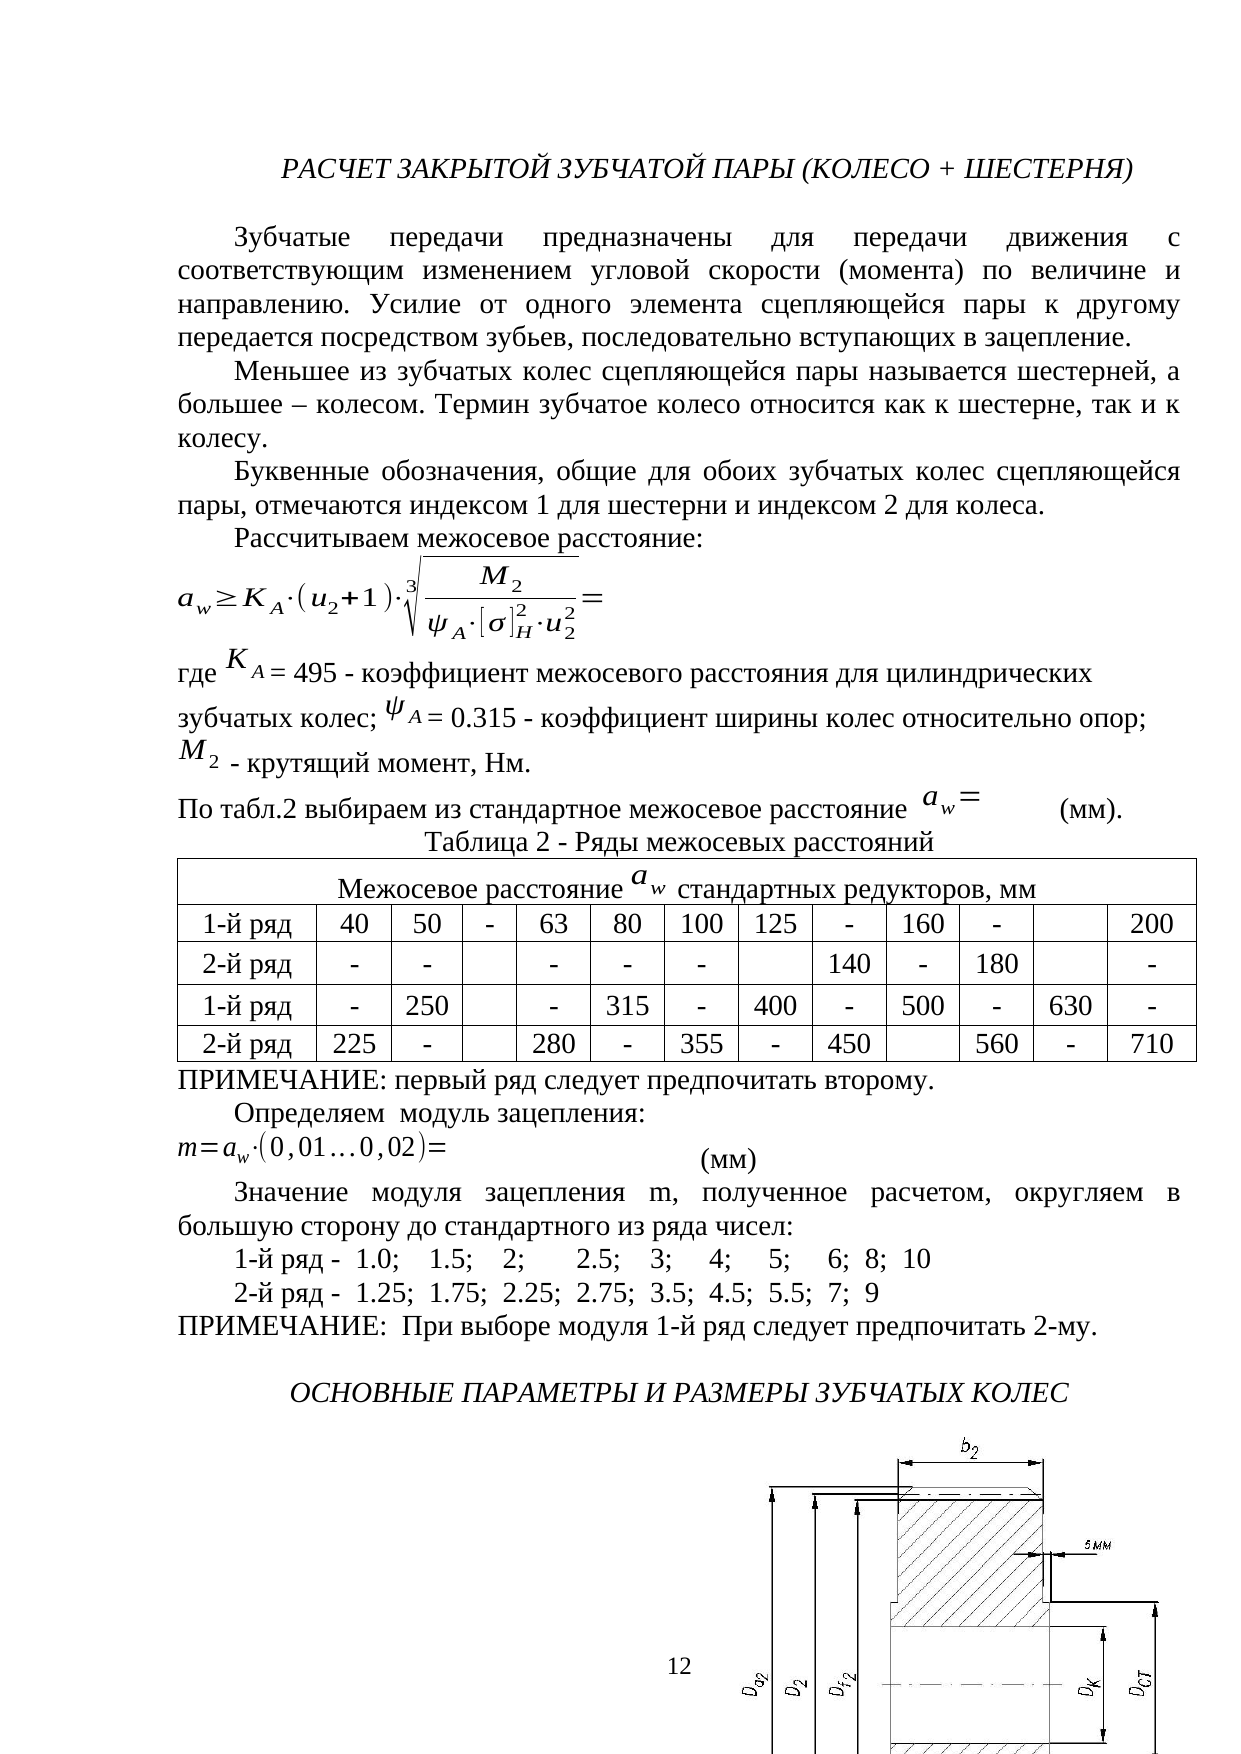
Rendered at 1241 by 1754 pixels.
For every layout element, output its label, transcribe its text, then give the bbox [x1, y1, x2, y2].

text (мм) [177, 1129, 1181, 1174]
table_cell 710 [1108, 1026, 1196, 1061]
table_cell - [517, 942, 590, 984]
table_cell 160 [887, 905, 959, 941]
table_cell - [887, 942, 959, 984]
subtitle Таблица 2 - Ряды межосевых расстояний [177, 824, 1181, 858]
table_cell 40 [317, 905, 391, 941]
text где = 495 - коэффициент межосевого расстояния для цилиндрических зубчатых колес; = 0.315 - коэффициент ширины колес относительно опор; - крутящий момент, Нм. [177, 643, 1181, 779]
subtitle ОСНОВНЫЕ ПАРАМЕТРЫ И РАЗМЕРЫ ЗУБЧАТЫХ КОЛЕС [177, 1376, 1181, 1409]
table_cell - [463, 905, 516, 941]
table_cell - [665, 985, 738, 1025]
table_cell 400 [739, 985, 812, 1025]
text По табл.2 выбираем из стандартное межосевое расстояние (мм). [177, 779, 1181, 824]
table_cell [463, 1026, 516, 1061]
table_cell 450 [813, 1026, 886, 1061]
table_cell - [813, 985, 886, 1025]
table_cell - [813, 905, 886, 941]
table_cell [1034, 942, 1107, 984]
table_cell 180 [960, 942, 1033, 984]
table_cell 355 [665, 1026, 738, 1061]
table_cell 100 [665, 905, 738, 941]
table_cell - [1108, 942, 1196, 984]
text 1-й ряд - 1.0; 1.5; 2; 2.5; 3; 4; 5; 6; 8; 10 [177, 1241, 1181, 1275]
table_cell - [392, 942, 462, 984]
table_cell 200 [1108, 905, 1196, 941]
table_cell 280 [517, 1026, 590, 1061]
table_cell [887, 1026, 959, 1061]
table_cell 315 [591, 985, 664, 1025]
table_cell 250 [392, 985, 462, 1025]
text Зубчатые передачи предназначены для передачи движения с соответствующим изменением угловой скорости (момента) по величине и направлению. Усилие от одного элемента сцепляющейся пары к другому передается посредством зубьев, последовательно вступающих в зацепление. [177, 219, 1181, 353]
table_cell - [392, 1026, 462, 1061]
table_cell 2-й ряд [178, 1026, 316, 1061]
table_cell - [517, 985, 590, 1025]
table_cell 50 [392, 905, 462, 941]
text 2-й ряд - 1.25; 1.75; 2.25; 2.75; 3.5; 4.5; 5.5; 7; 9 [177, 1275, 1181, 1308]
table_cell [463, 985, 516, 1025]
table_cell 63 [517, 905, 590, 941]
text ПРИМЕЧАНИЕ: первый ряд следует предпочитать второму. [177, 1062, 1181, 1095]
table_cell 630 [1034, 985, 1107, 1025]
table_cell 125 [739, 905, 812, 941]
table_cell [739, 942, 812, 984]
text Буквенные обозначения, общие для обоих зубчатых колес сцепляющейся пары, отмечаются индексом 1 для шестерни и индексом 2 для колеса. [177, 453, 1181, 521]
table_cell - [665, 942, 738, 984]
table_cell [1034, 905, 1107, 941]
table_cell - [960, 985, 1033, 1025]
table_cell - [1034, 1026, 1107, 1061]
table_cell - [1108, 985, 1196, 1025]
table_cell - [591, 942, 664, 984]
table_cell 1-й ряд [178, 985, 316, 1025]
table_cell 140 [813, 942, 886, 984]
text Рассчитываем межосевое расстояние: [177, 521, 1181, 554]
table_cell - [317, 985, 391, 1025]
table_cell 2-й ряд [178, 942, 316, 984]
picture [739, 1437, 1165, 1754]
text ПРИМЕЧАНИЕ: При выборе модуля 1-й ряд следует предпочитать 2-му. [177, 1308, 1181, 1342]
text Значение модуля зацепления m, полученное расчетом, округляем в большую сторону до стандартного из ряда чисел: [177, 1174, 1181, 1241]
table_cell - [317, 942, 391, 984]
text Меньшее из зубчатых колес сцепляющейся пары называется шестерней, а большее – колесом. Термин зубчатое колесо относится как к шестерне, так и к колесу. [177, 353, 1181, 453]
table_header Межосевое расстояние стандартных редукторов, мм [178, 859, 1196, 904]
text РАСЧЕТ ЗАКРЫТОЙ ЗУБЧАТОЙ ПАРЫ (КОЛЕСО + ШЕСТЕРНЯ) [177, 152, 1181, 185]
text Определяем модуль зацепления: [177, 1095, 1181, 1129]
table_cell - [739, 1026, 812, 1061]
table_cell 225 [317, 1026, 391, 1061]
table_cell 500 [887, 985, 959, 1025]
table_cell 1-й ряд [178, 905, 316, 941]
table_cell 560 [960, 1026, 1033, 1061]
table_cell - [591, 1026, 664, 1061]
table_cell [463, 942, 516, 984]
table_cell - [960, 905, 1033, 941]
table_cell 80 [591, 905, 664, 941]
